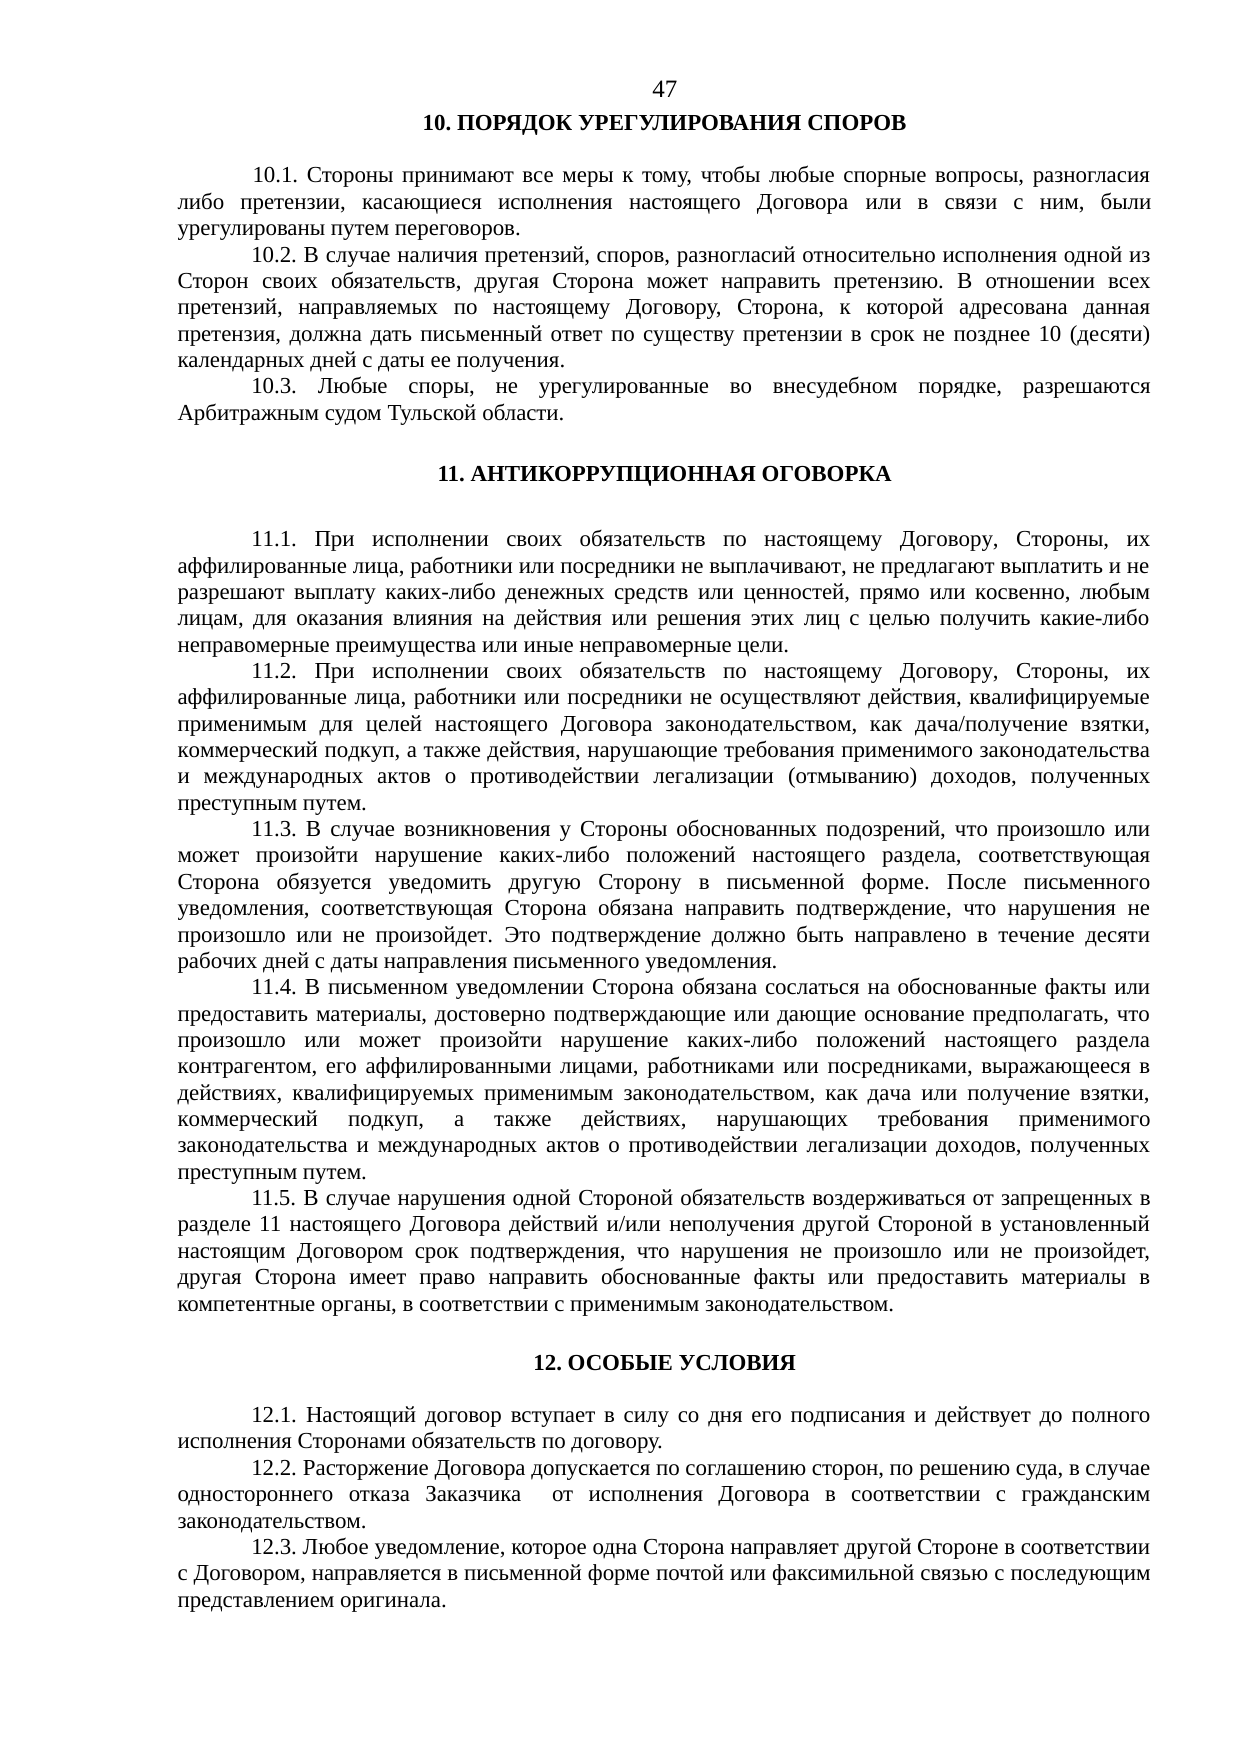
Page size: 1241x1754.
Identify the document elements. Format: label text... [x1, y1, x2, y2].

text 11.4. В письменном уведомлении Сторона обязана сослаться на обоснованные факты или предоставить материалы, достоверно подтверждающие или дающие основание предполагать, что произошло или может произойти нарушение каких-либо положений настоящего раздела контрагентом, его аффилированными лицами, работниками или посредниками, выражающееся в действиях, квалифицируемых применимым законодательством, как дача или получение взятки, коммерческий подкуп, а также действиях, нарушающих требования применимого законодательства и международных актов о противодействии легализации доходов, полученных преступным путем. [177, 973, 1152, 1184]
text 12.1. Настоящий договор вступает в силу со дня его подписания и действует до полного исполнения Сторонами обязательств по договору. [177, 1401, 1152, 1454]
text 12. ОСОБЫЕ УСЛОВИЯ [177, 1348, 1152, 1375]
text 11.3. В случае возникновения у Стороны обоснованных подозрений, что произошло или может произойти нарушение каких-либо положений настоящего раздела, соответствующая Сторона обязуется уведомить другую Сторону в письменной форме. После письменного уведомления, соответствующая Сторона обязана направить подтверждение, что нарушения не произошло или не произойдет. Это подтверждение должно быть направлено в течение десяти рабочих дней с даты направления письменного уведомления. [177, 815, 1152, 973]
text 11.5. В случае нарушения одной Стороной обязательств воздерживаться от запрещенных в разделе 11 настоящего Договора действий и/или неполучения другой Стороной в установленный настоящим Договором срок подтверждения, что нарушения не произошло или не произойдет, другая Сторона имеет право направить обоснованные факты или предоставить материалы в компетентные органы, в соответствии с применимым законодательством. [177, 1184, 1152, 1316]
text 11.2. При исполнении своих обязательств по настоящему Договору, Стороны, их аффилированные лица, работники или посредники не осуществляют действия, квалифицируемые применимым для целей настоящего Договора законодательством, как дача/получение взятки, коммерческий подкуп, а также действия, нарушающие требования применимого законодательства и международных актов о противодействии легализации (отмыванию) доходов, полученных преступным путем. [177, 657, 1152, 815]
text 10.2. В случае наличия претензий, споров, разногласий относительно исполнения одной из Сторон своих обязательств, другая Сторона может направить претензию. В отношении всех претензий, направляемых по настоящему Договору, Сторона, к которой адресована данная претензия, должна дать письменный ответ по существу претензии в срок не позднее 10 (десяти) календарных дней с даты ее получения. [177, 241, 1152, 372]
text 11.1. При исполнении своих обязательств по настоящему Договору, Стороны, их аффилированные лица, работники или посредники не выплачивают, не предлагают выплатить и не разрешают выплату каких-либо денежных средств или ценностей, прямо или косвенно, любым лицам, для оказания влияния на действия или решения этих лиц с целью получить какие-либо неправомерные преимущества или иные неправомерные цели. [177, 525, 1152, 657]
text 10.3. Любые споры, не урегулированные во внесудебном порядке, разрешаются Арбитражным судом Тульской области. [177, 372, 1152, 425]
text 11. АНТИКОРРУПЦИОННАЯ ОГОВОРКА [177, 460, 1152, 486]
text 12.3. Любое уведомление, которое одна Сторона направляет другой Стороне в соответствии с Договором, направляется в письменной форме почтой или факсимильной связью с последующим представлением оригинала. [177, 1533, 1152, 1612]
text 12.2. Расторжение Договора допускается по соглашению сторон, по решению суда, в случае одностороннего отказа Заказчика от исполнения Договора в соответствии с гражданским законодательством. [177, 1454, 1152, 1533]
text 10.1. Стороны принимают все меры к тому, чтобы любые спорные вопросы, разногласия либо претензии, касающиеся исполнения настоящего Договора или в связи с ним, были урегулированы путем переговоров. [177, 162, 1152, 241]
text 10. ПОРЯДОК УРЕГУЛИРОВАНИЯ СПОРОВ [177, 109, 1152, 135]
